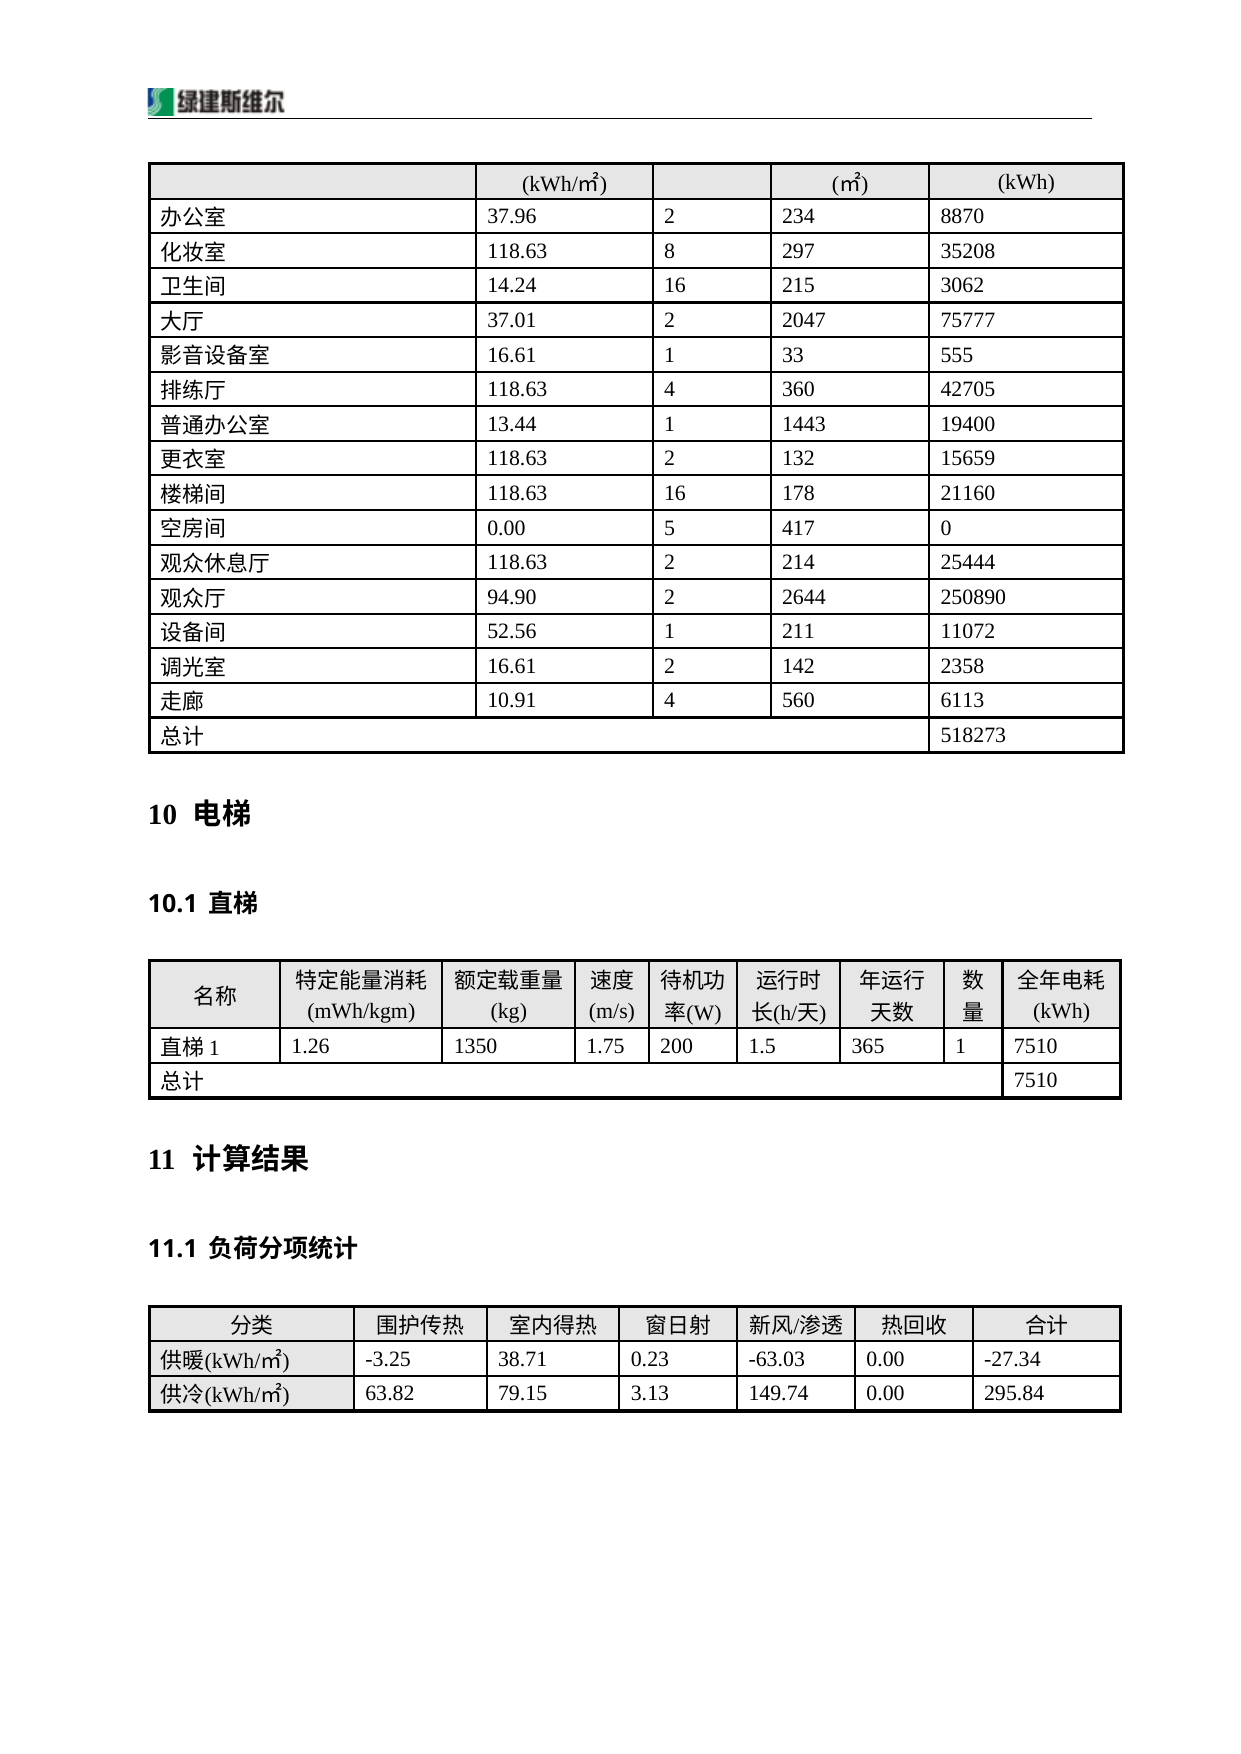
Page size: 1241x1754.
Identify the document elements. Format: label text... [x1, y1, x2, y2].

table_cell 总计 [151, 719, 928, 751]
table_cell 0.00 [856, 1342, 972, 1375]
table_cell 1.26 [281, 1029, 441, 1062]
table_cell 200 [650, 1029, 736, 1062]
table_header 待机功率(W) [650, 962, 736, 1027]
table_cell 0 [930, 511, 1122, 543]
table_cell 25444 [930, 546, 1122, 578]
table_cell 63.82 [355, 1377, 486, 1409]
table_header 名称 [151, 962, 279, 1027]
table_cell -3.25 [355, 1342, 486, 1375]
table_cell 调光室 [151, 649, 475, 682]
table_cell 设备间 [151, 615, 475, 647]
table_cell 297 [772, 234, 928, 267]
table_cell 8 [654, 234, 770, 267]
table_cell 影音设备室 [151, 338, 475, 371]
table_cell 观众休息厅 [151, 546, 475, 578]
table_cell 16 [654, 476, 770, 509]
table_cell 142 [772, 649, 928, 682]
table_cell 4 [654, 373, 770, 405]
table_cell 总计 [151, 1064, 1001, 1096]
table_cell 118.63 [477, 234, 652, 267]
table_cell 555 [930, 338, 1122, 371]
table_cell 普通办公室 [151, 407, 475, 440]
table_cell 7510 [1004, 1064, 1119, 1096]
table_cell 2 [654, 649, 770, 682]
table_cell 75777 [930, 304, 1122, 336]
table_cell 38.71 [488, 1342, 618, 1375]
table_cell 52.56 [477, 615, 652, 647]
table_cell 560 [772, 684, 928, 716]
table_cell 417 [772, 511, 928, 543]
table_header 房间类型 [151, 165, 475, 198]
table_cell 2047 [772, 304, 928, 336]
table_cell 7510 [1004, 1029, 1119, 1062]
table_cell 2 [654, 304, 770, 336]
table_cell 1350 [443, 1029, 574, 1062]
table_cell 118.63 [477, 546, 652, 578]
table_cell 37.96 [477, 200, 652, 232]
table_cell 更衣室 [151, 442, 475, 474]
table_cell 21160 [930, 476, 1122, 509]
table_cell 16 [654, 269, 770, 301]
table_cell 观众厅 [151, 580, 475, 613]
table_header 全年电耗 (kWh) [1004, 962, 1119, 1027]
table_cell 33 [772, 338, 928, 371]
table_cell 118.63 [477, 442, 652, 474]
subtitle 直梯 [148, 869, 1092, 934]
table_cell 365 [841, 1029, 943, 1062]
table_cell 楼梯间 [151, 476, 475, 509]
table_cell 直梯1 [151, 1029, 279, 1062]
table_header 速度(m/s) [576, 962, 648, 1027]
table_cell 16.61 [477, 649, 652, 682]
table_cell 供暖(kWh/㎡) [151, 1342, 353, 1375]
table_cell 3062 [930, 269, 1122, 301]
table_cell 1443 [772, 407, 928, 440]
subtitle 计算结果 [148, 1124, 1092, 1189]
table_cell 2 [654, 200, 770, 232]
table_cell 14.24 [477, 269, 652, 301]
table_header 运行时长(h/天) [738, 962, 839, 1027]
table_cell 211 [772, 615, 928, 647]
table_cell 1 [654, 407, 770, 440]
subtitle 负荷分项统计 [148, 1214, 1092, 1279]
table_cell 2644 [772, 580, 928, 613]
table_header 年运行天数 [841, 962, 943, 1027]
table_cell 234 [772, 200, 928, 232]
table_header 新风/渗透 [738, 1308, 854, 1340]
table_cell 0.00 [856, 1377, 972, 1409]
table_cell 卫生间 [151, 269, 475, 301]
table_header 窗日射 [620, 1308, 736, 1340]
table_cell 大厅 [151, 304, 475, 336]
table_cell 8870 [930, 200, 1122, 232]
table_cell 1 [654, 615, 770, 647]
table_header 数量 [945, 962, 1001, 1027]
table_cell 518273 [930, 719, 1122, 751]
table_cell 2 [654, 546, 770, 578]
table_cell 94.90 [477, 580, 652, 613]
table_cell 5 [654, 511, 770, 543]
table_cell 走廊 [151, 684, 475, 716]
table_cell 1.75 [576, 1029, 648, 1062]
table_cell 2358 [930, 649, 1122, 682]
table_cell 10.91 [477, 684, 652, 716]
table_cell 295.84 [974, 1377, 1119, 1409]
table_cell 11072 [930, 615, 1122, 647]
table_cell 3.13 [620, 1377, 736, 1409]
table_cell 149.74 [738, 1377, 854, 1409]
table_cell 178 [772, 476, 928, 509]
table_header 额定载重量(kg) [443, 962, 574, 1027]
table_cell 空房间 [151, 511, 475, 543]
table_cell 19400 [930, 407, 1122, 440]
table_cell 6113 [930, 684, 1122, 716]
table_cell 214 [772, 546, 928, 578]
table_cell 360 [772, 373, 928, 405]
table_cell 13.44 [477, 407, 652, 440]
table_header 特定能量消耗(mWh/kgm) [281, 962, 441, 1027]
table_cell 250890 [930, 580, 1122, 613]
table_header 单位面积电耗 (kWh/㎡) [477, 165, 652, 198]
table_header 房间个数 [654, 165, 770, 198]
table_header 房间合计面积 (㎡) [772, 165, 928, 198]
table_cell 15659 [930, 442, 1122, 474]
table_cell 1 [945, 1029, 1001, 1062]
table_cell 排练厅 [151, 373, 475, 405]
table_cell 118.63 [477, 373, 652, 405]
table_cell 35208 [930, 234, 1122, 267]
table_cell 42705 [930, 373, 1122, 405]
table_cell 16.61 [477, 338, 652, 371]
table_cell 2 [654, 580, 770, 613]
picture [147, 88, 288, 116]
table_cell -27.34 [974, 1342, 1119, 1375]
table_header 合计 [974, 1308, 1119, 1340]
table_header 合计电耗 (kWh) [930, 165, 1122, 198]
table_cell 118.63 [477, 476, 652, 509]
table_cell 132 [772, 442, 928, 474]
table_cell 0.23 [620, 1342, 736, 1375]
table_cell 供冷(kWh/㎡) [151, 1377, 353, 1409]
table_cell 2 [654, 442, 770, 474]
table_cell 4 [654, 684, 770, 716]
table_header 室内得热 [488, 1308, 618, 1340]
subtitle 电梯 [148, 779, 1092, 844]
table_cell 215 [772, 269, 928, 301]
table_cell 1.5 [738, 1029, 839, 1062]
table_cell -63.03 [738, 1342, 854, 1375]
table_cell 79.15 [488, 1377, 618, 1409]
table_cell 0.00 [477, 511, 652, 543]
table_header 分类 [151, 1308, 353, 1340]
table_cell 1 [654, 338, 770, 371]
table_header 围护传热 [355, 1308, 486, 1340]
table_header 热回收 [856, 1308, 972, 1340]
table_cell 化妆室 [151, 234, 475, 267]
table_cell 37.01 [477, 304, 652, 336]
table_cell 办公室 [151, 200, 475, 232]
